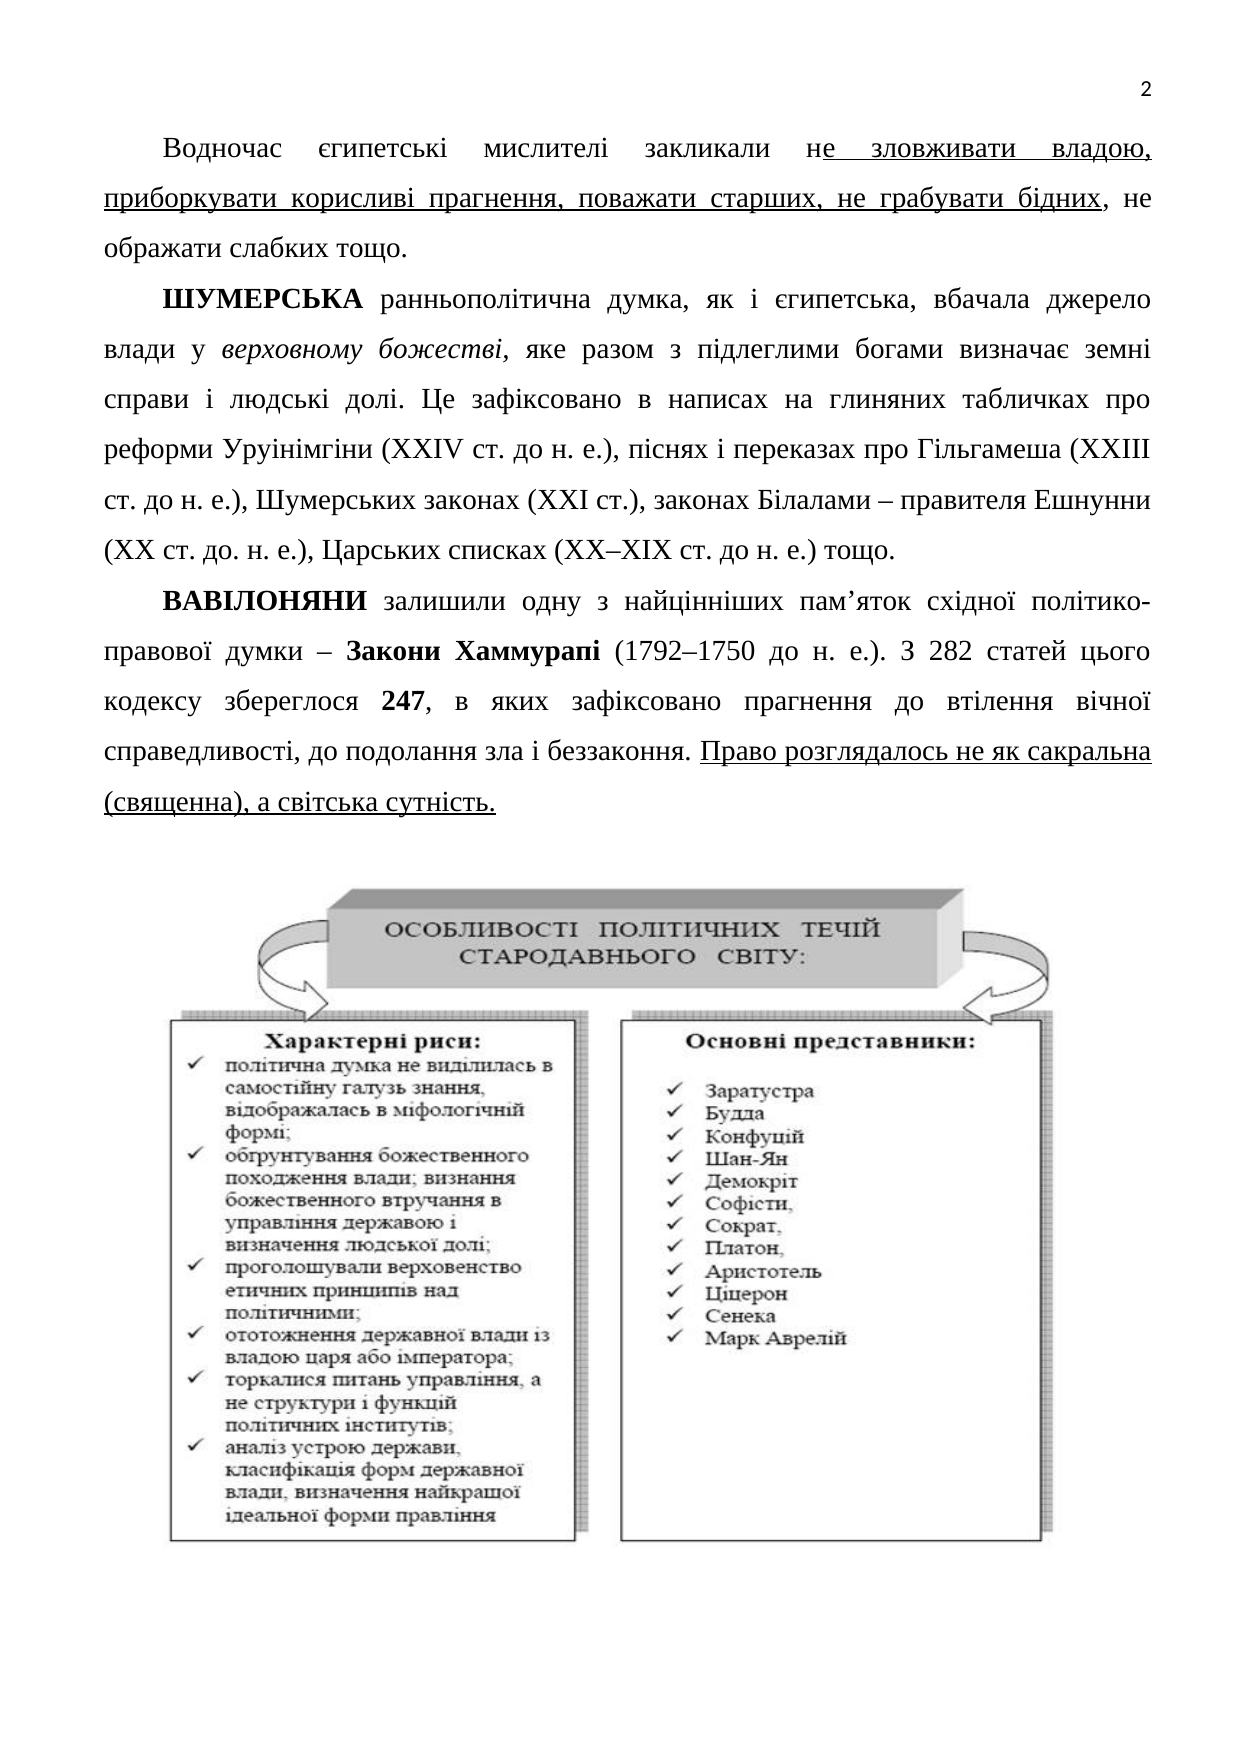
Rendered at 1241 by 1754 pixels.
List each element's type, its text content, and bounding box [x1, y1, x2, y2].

text ШУМЕРСЬКА ранньополітична думка, як і єгипетська, вбачала джерело влади у верховному божестві, яке разом з підлеглими богами визначає земні справи і людські долі. Це зафіксовано в написах на глиняних табличках про реформи Уруінімгіни (XXIV ст. до н. е.), піснях і переказах про Гільгамеша (XXIII ст. до н. е.), Шумерських законах (XXI ст.), законах Білалами – правителя Ешнунни (XX ст. до. н. е.), Царських списках (XX–XIX ст. до н. е.) тощо. [103, 281, 1152, 566]
text ВАВІЛОНЯНИ залишили одну з найцінніших пам’яток східної політико-правової думки – Закони Хаммурапі (1792–1750 до н. е.). З 282 статей цього кодексу збереглося 247, в яких зафіксовано прагнення до втілення вічної справедливості, до подолання зла і беззаконня. Право розглядалось не як сакральна (священна), а світська сутність. [103, 583, 1152, 817]
text Водночас єгипетські мислителі закликали не зловживати владою, приборкувати корисливі прагнення, поважати старших, не грабувати бідних, не ображати слабких тощо. [103, 130, 1152, 264]
picture [162, 884, 1063, 1552]
